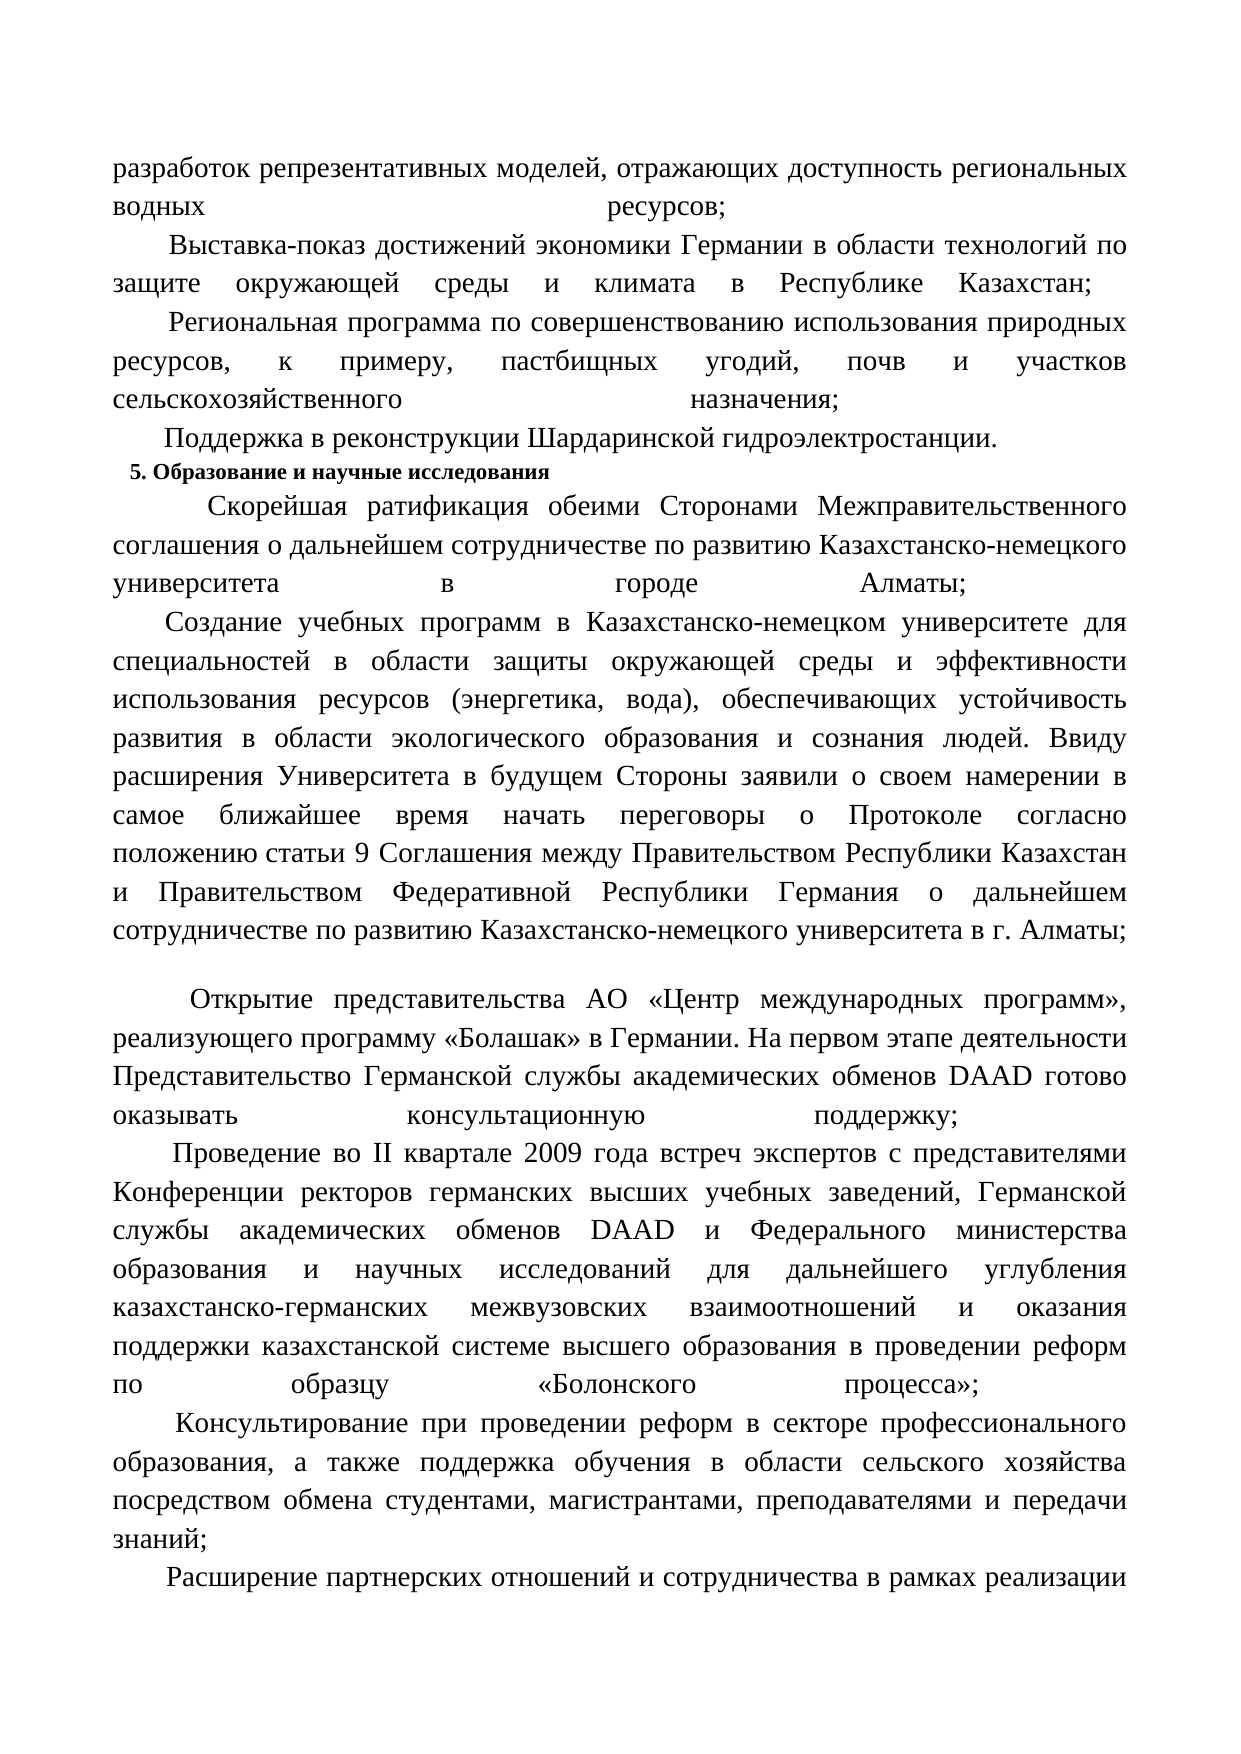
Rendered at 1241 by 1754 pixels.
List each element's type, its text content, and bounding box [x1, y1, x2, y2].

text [112, 488, 1128, 1593]
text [112, 150, 1128, 453]
text 5. Образование и научные исследования [112, 458, 1128, 485]
